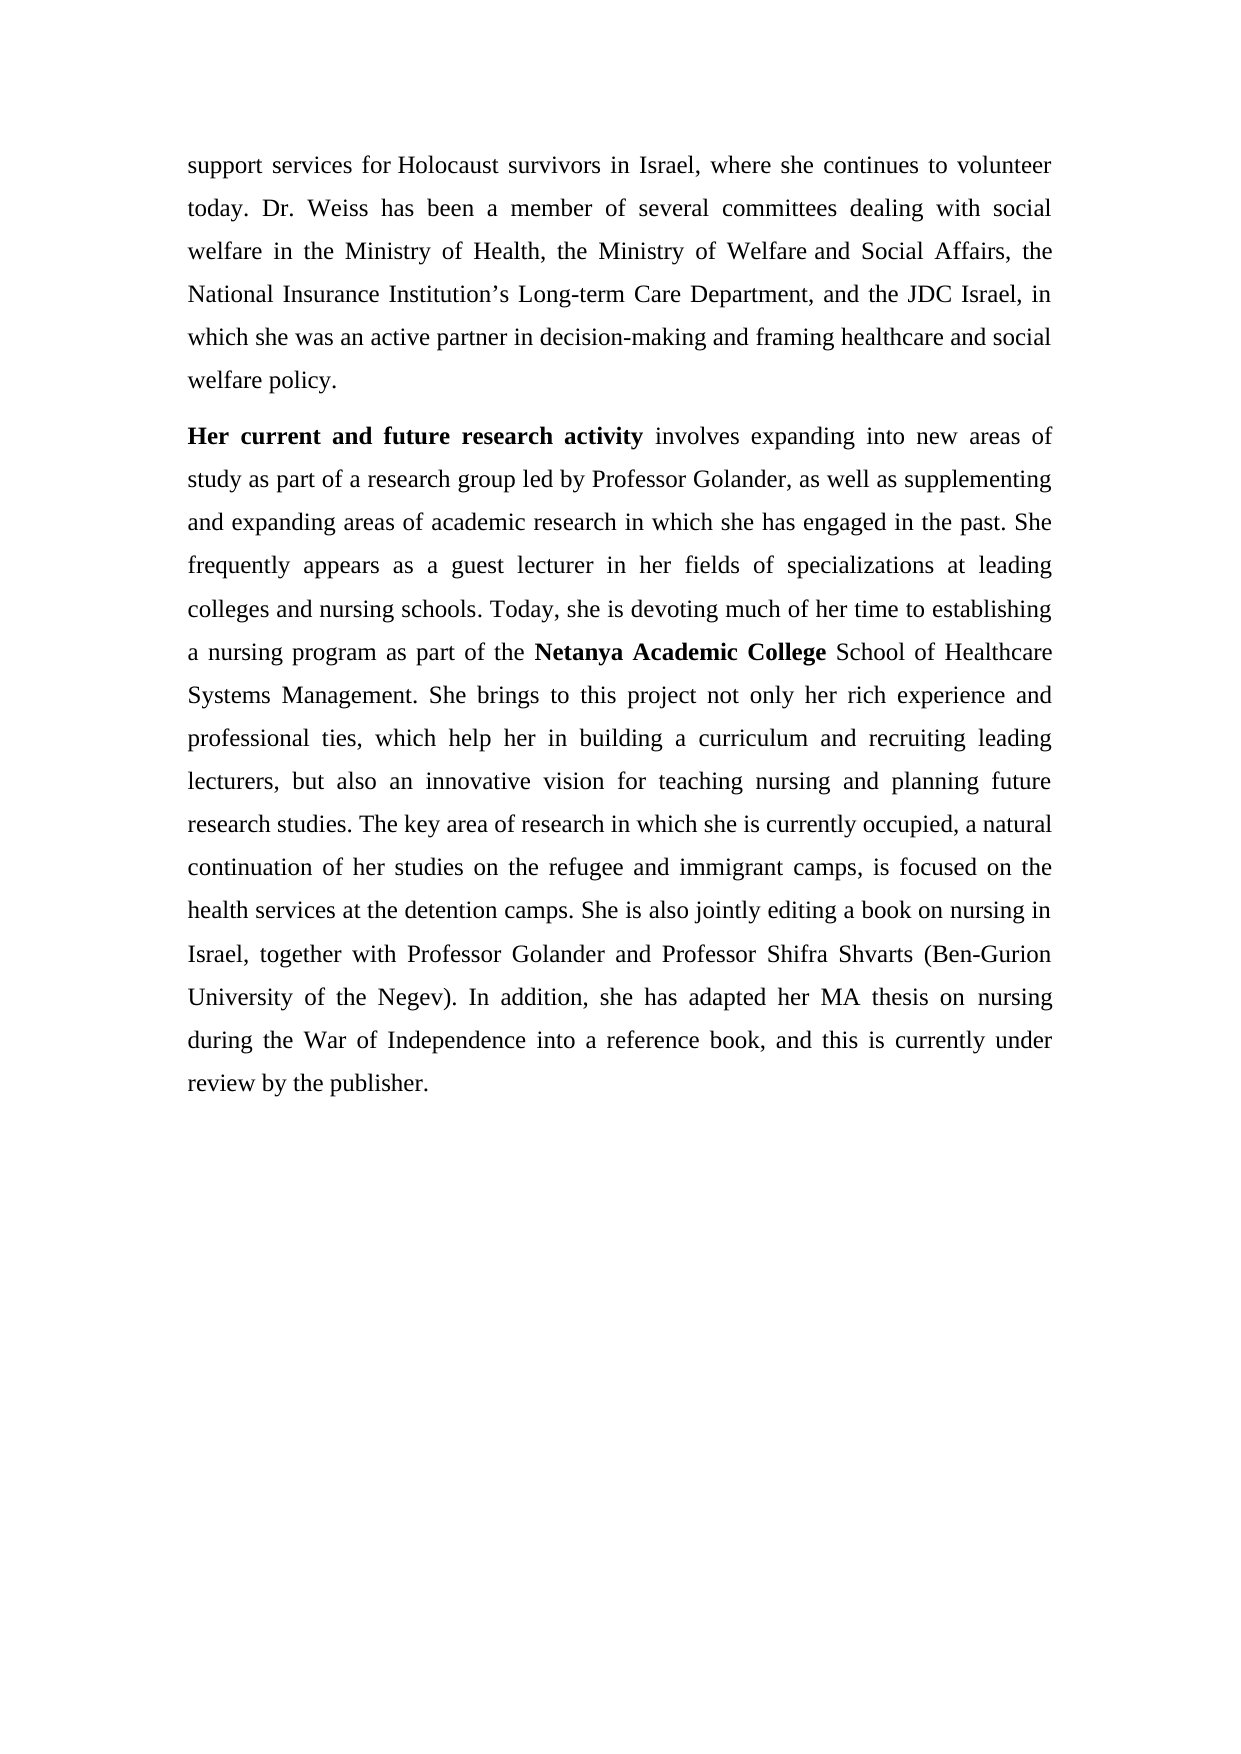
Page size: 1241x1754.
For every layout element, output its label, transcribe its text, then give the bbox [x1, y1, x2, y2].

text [187, 150, 1053, 394]
text Her current and future research activity involves expanding into new areas of study as part of a research group led by Professor Golander, as well as supplementing and expanding areas of academic research in which she has engaged in the past. She frequently appears as a guest lecturer in her fields of specializations at leading colleges and nursing schools. Today, she is devoting much of her time to establishing a nursing program as part of the Netanya Academic College School of Healthcare Systems Management. She brings to this project not only her rich experience and professional ties, which help her in building a curriculum and recruiting leading lecturers, but also an innovative vision for teaching nursing and planning future research studies. The key area of research in which she is currently occupied, a natural continuation of her studies on the refugee and immigrant camps, is focused on the health services at the detention camps. She is also jointly editing a book on nursing in Israel, together with Professor Golander and Professor Shifra Shvarts (Ben-Gurion University of the Negev). In addition, she has adapted her MA thesis on nursing during the War of Independence into a reference book, and this is currently under review by the publisher. [187, 421, 1053, 1097]
